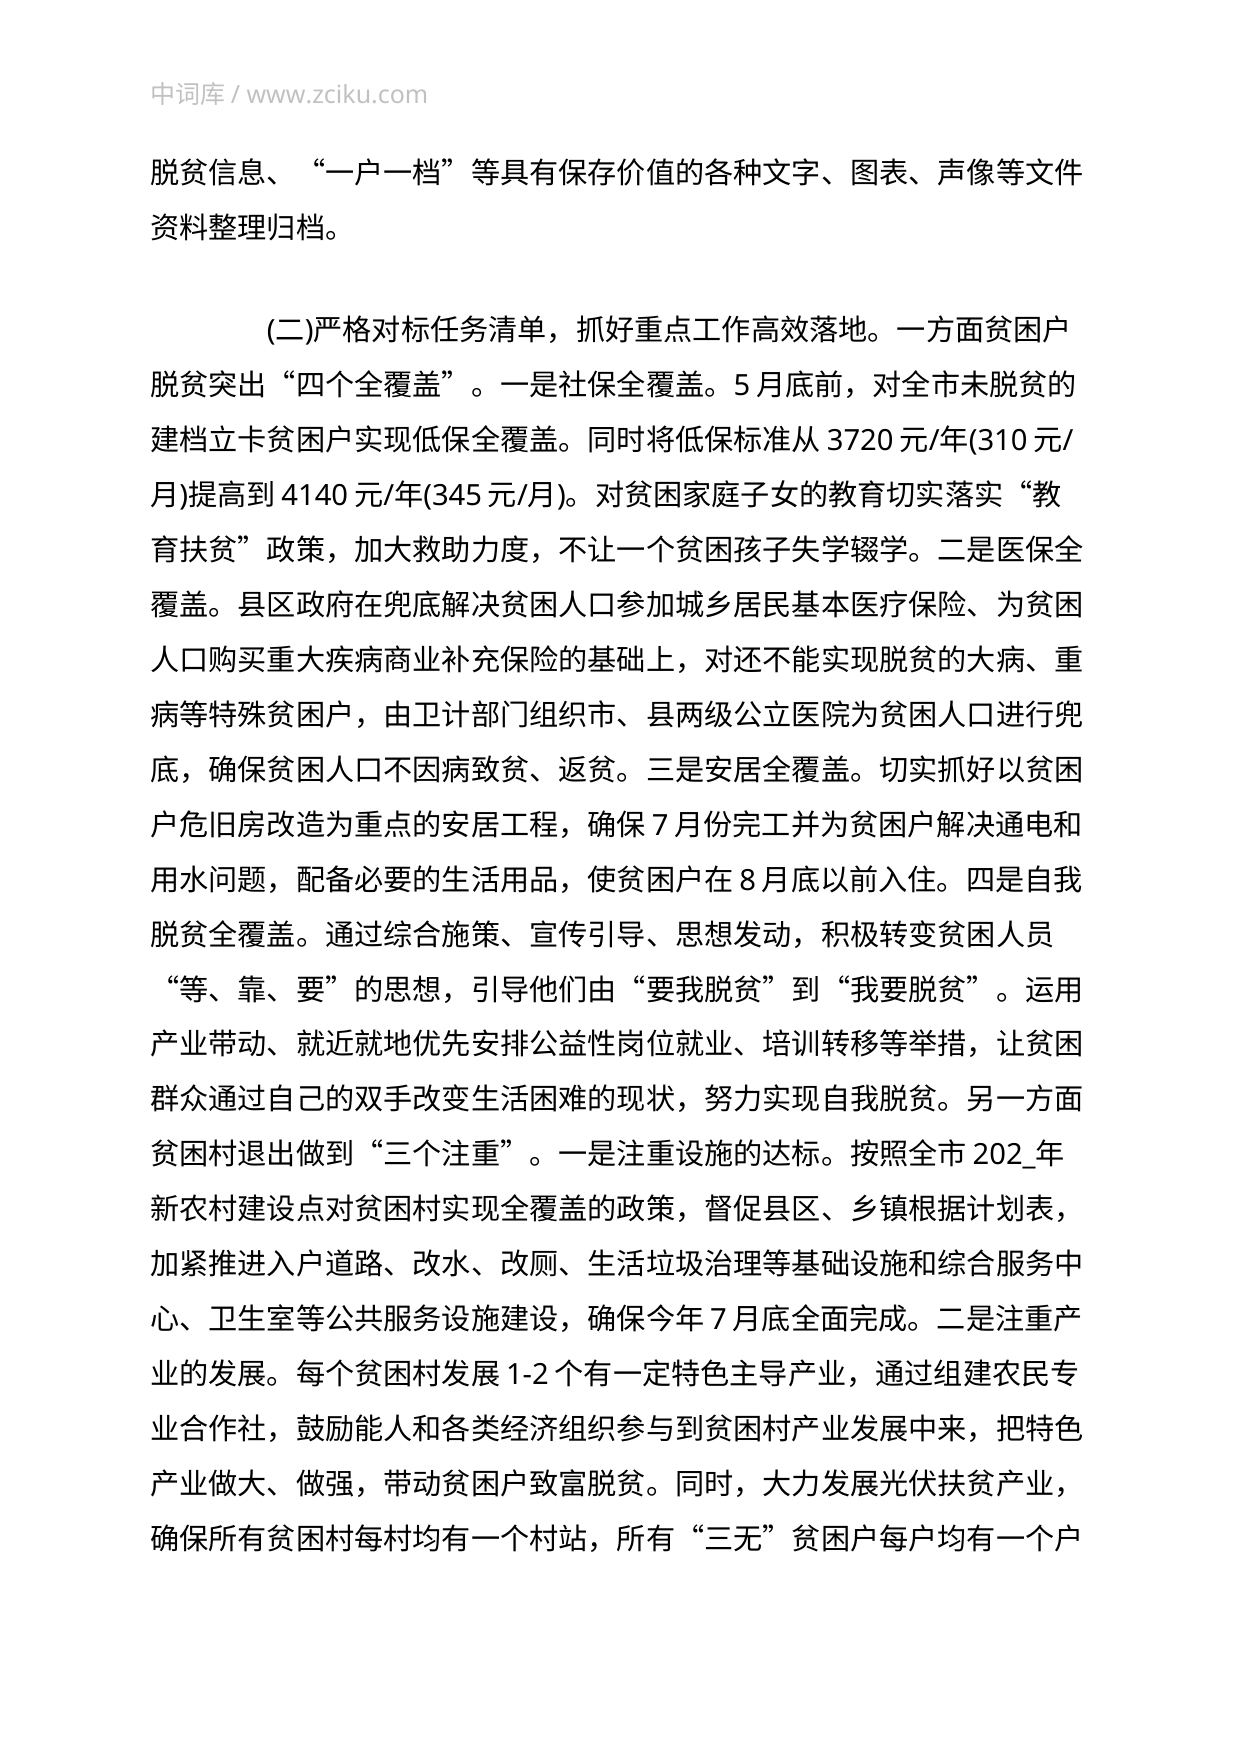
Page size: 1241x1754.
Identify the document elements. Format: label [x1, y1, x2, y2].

text [150, 307, 1090, 1558]
text [150, 150, 1090, 247]
